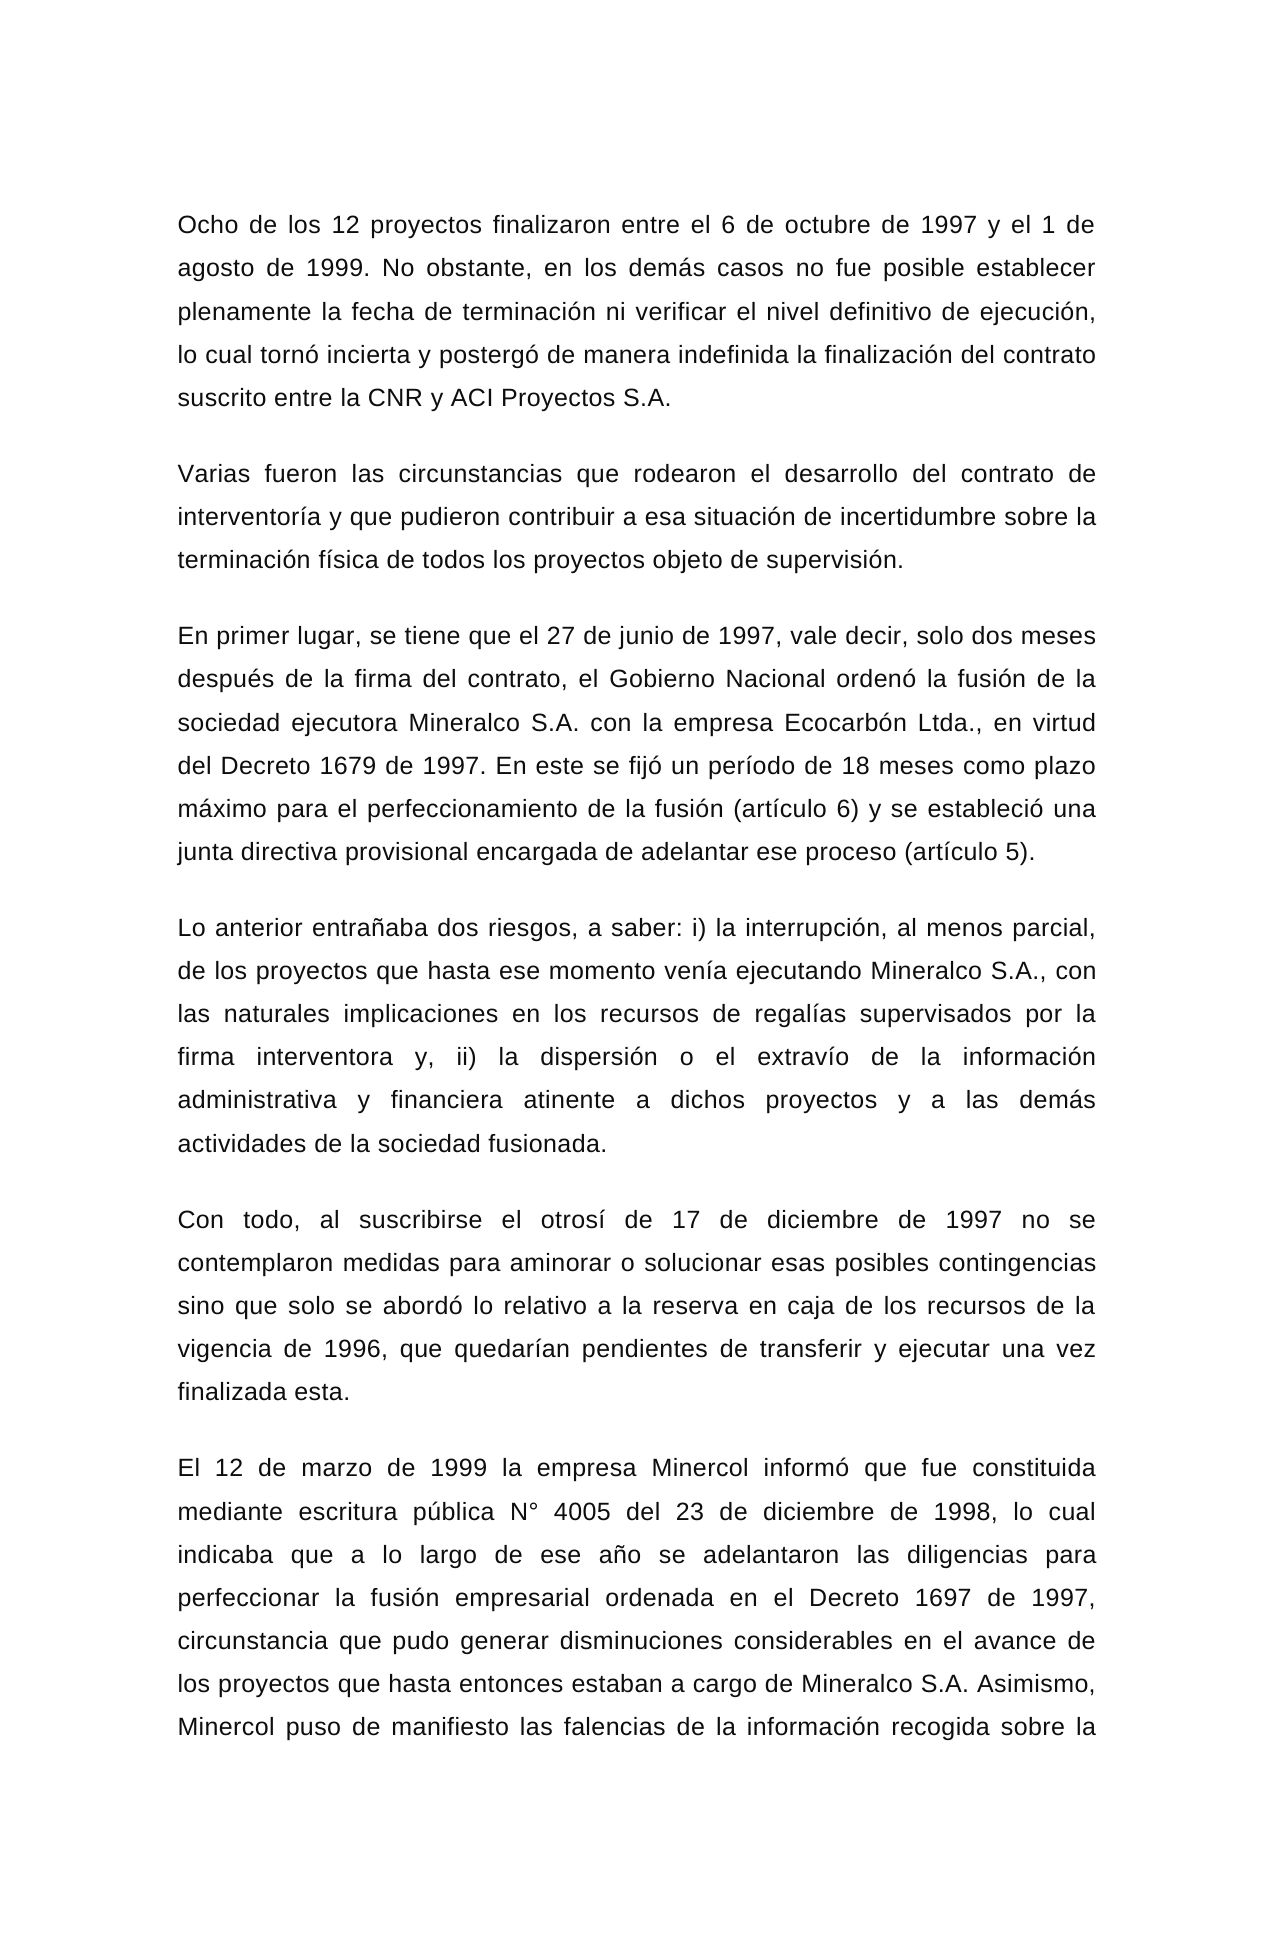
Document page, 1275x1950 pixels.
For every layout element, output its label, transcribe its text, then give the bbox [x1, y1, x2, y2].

text Varias fueron las circunstancias que rodearon el desarrollo del contrato de interventoría y que pudieron contribuir a esa situación de incertidumbre sobre la terminación física de todos los proyectos objeto de supervisión. [177, 459, 1098, 574]
text Con todo, al suscribirse el otrosí de 17 de diciembre de 1997 no se contemplaron medidas para aminorar o solucionar esas posibles contingencias sino que solo se abordó lo relativo a la reserva en caja de los recursos de la vigencia de 1996, que quedarían pendientes de transferir y ejecutar una vez finalizada esta. [177, 1205, 1098, 1406]
text En primer lugar, se tiene que el 27 de junio de 1997, vale decir, solo dos meses después de la firma del contrato, el Gobierno Nacional ordenó la fusión de la sociedad ejecutora Mineralco S.A. con la empresa Ecocarbón Ltda., en virtud del Decreto 1679 de 1997. En este se fijó un período de 18 meses como plazo máximo para el perfeccionamiento de la fusión (artículo 6) y se estableció una junta directiva provisional encargada de adelantar ese proceso (artículo 5). [177, 621, 1098, 866]
text Ocho de los 12 proyectos finalizaron entre el 6 de octubre de 1997 y el 1 de agosto de 1999. No obstante, en los demás casos no fue posible establecer plenamente la fecha de terminación ni verificar el nivel definitivo de ejecución, lo cual tornó incierta y postergó de manera indefinida la finalización del contrato suscrito entre la CNR y ACI Proyectos S.A. [177, 210, 1098, 411]
text Lo anterior entrañaba dos riesgos, a saber: i) la interrupción, al menos parcial, de los proyectos que hasta ese momento venía ejecutando Mineralco S.A., con las naturales implicaciones en los recursos de regalías supervisados por la firma interventora y, ii) la dispersión o el extravío de la información administrativa y financiera atinente a dichos proyectos y a las demás actividades de la sociedad fusionada. [177, 913, 1098, 1157]
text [177, 1453, 1098, 1741]
